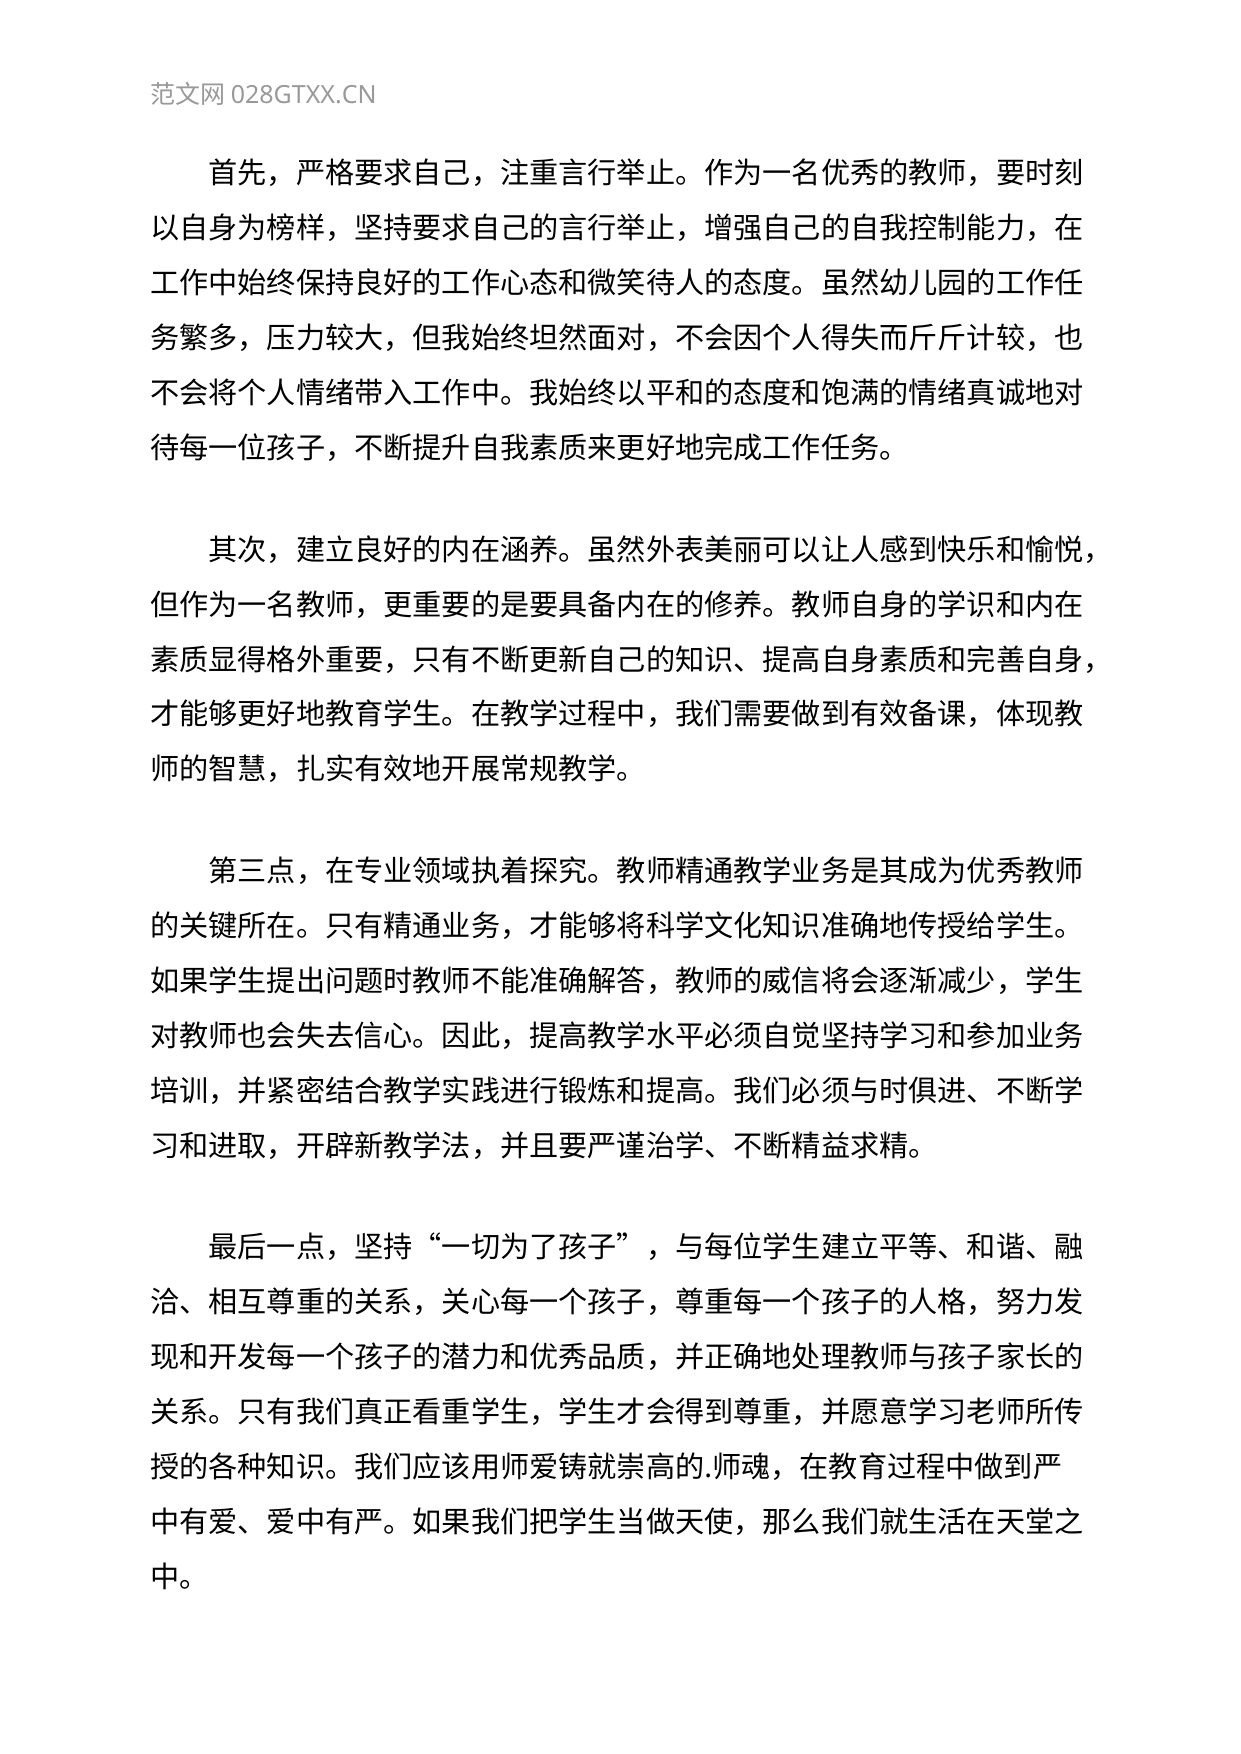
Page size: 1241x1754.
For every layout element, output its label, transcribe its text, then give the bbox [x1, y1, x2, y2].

text 首先，严格要求自己，注重言行举止。作为一名优秀的教师，要时刻以自身为榜样，坚持要求自己的言行举止，增强自己的自我控制能力，在工作中始终保持良好的工作心态和微笑待人的态度。虽然幼儿园的工作任务繁多，压力较大，但我始终坦然面对，不会因个人得失而斤斤计较，也不会将个人情绪带入工作中。我始终以平和的态度和饱满的情绪真诚地对待每一位孩子，不断提升自我素质来更好地完成工作任务。 [150, 150, 1090, 467]
text 第三点，在专业领域执着探究。教师精通教学业务是其成为优秀教师的关键所在。只有精通业务，才能够将科学文化知识准确地传授给学生。如果学生提出问题时教师不能准确解答，教师的威信将会逐渐减少，学生对教师也会失去信心。因此，提高教学水平必须自觉坚持学习和参加业务培训，并紧密结合教学实践进行锻炼和提高。我们必须与时俱进、不断学习和进取，开辟新教学法，并且要严谨治学、不断精益求精。 [150, 848, 1090, 1164]
text 最后一点，坚持“一切为了孩子”，与每位学生建立平等、和谐、融洽、相互尊重的关系，关心每一个孩子，尊重每一个孩子的人格，努力发现和开发每一个孩子的潜力和优秀品质，并正确地处理教师与孩子家长的关系。只有我们真正看重学生，学生才会得到尊重，并愿意学习老师所传授的各种知识。我们应该用师爱铸就崇高的.师魂，在教育过程中做到严中有爱、爱中有严。如果我们把学生当做天使，那么我们就生活在天堂之中。 [150, 1224, 1090, 1596]
text 其次，建立良好的内在涵养。虽然外表美丽可以让人感到快乐和愉悦，但作为一名教师，更重要的是要具备内在的修养。教师自身的学识和内在素质显得格外重要，只有不断更新自己的知识、提高自身素质和完善自身，才能够更好地教育学生。在教学过程中，我们需要做到有效备课，体现教师的智慧，扎实有效地开展常规教学。 [150, 526, 1090, 788]
